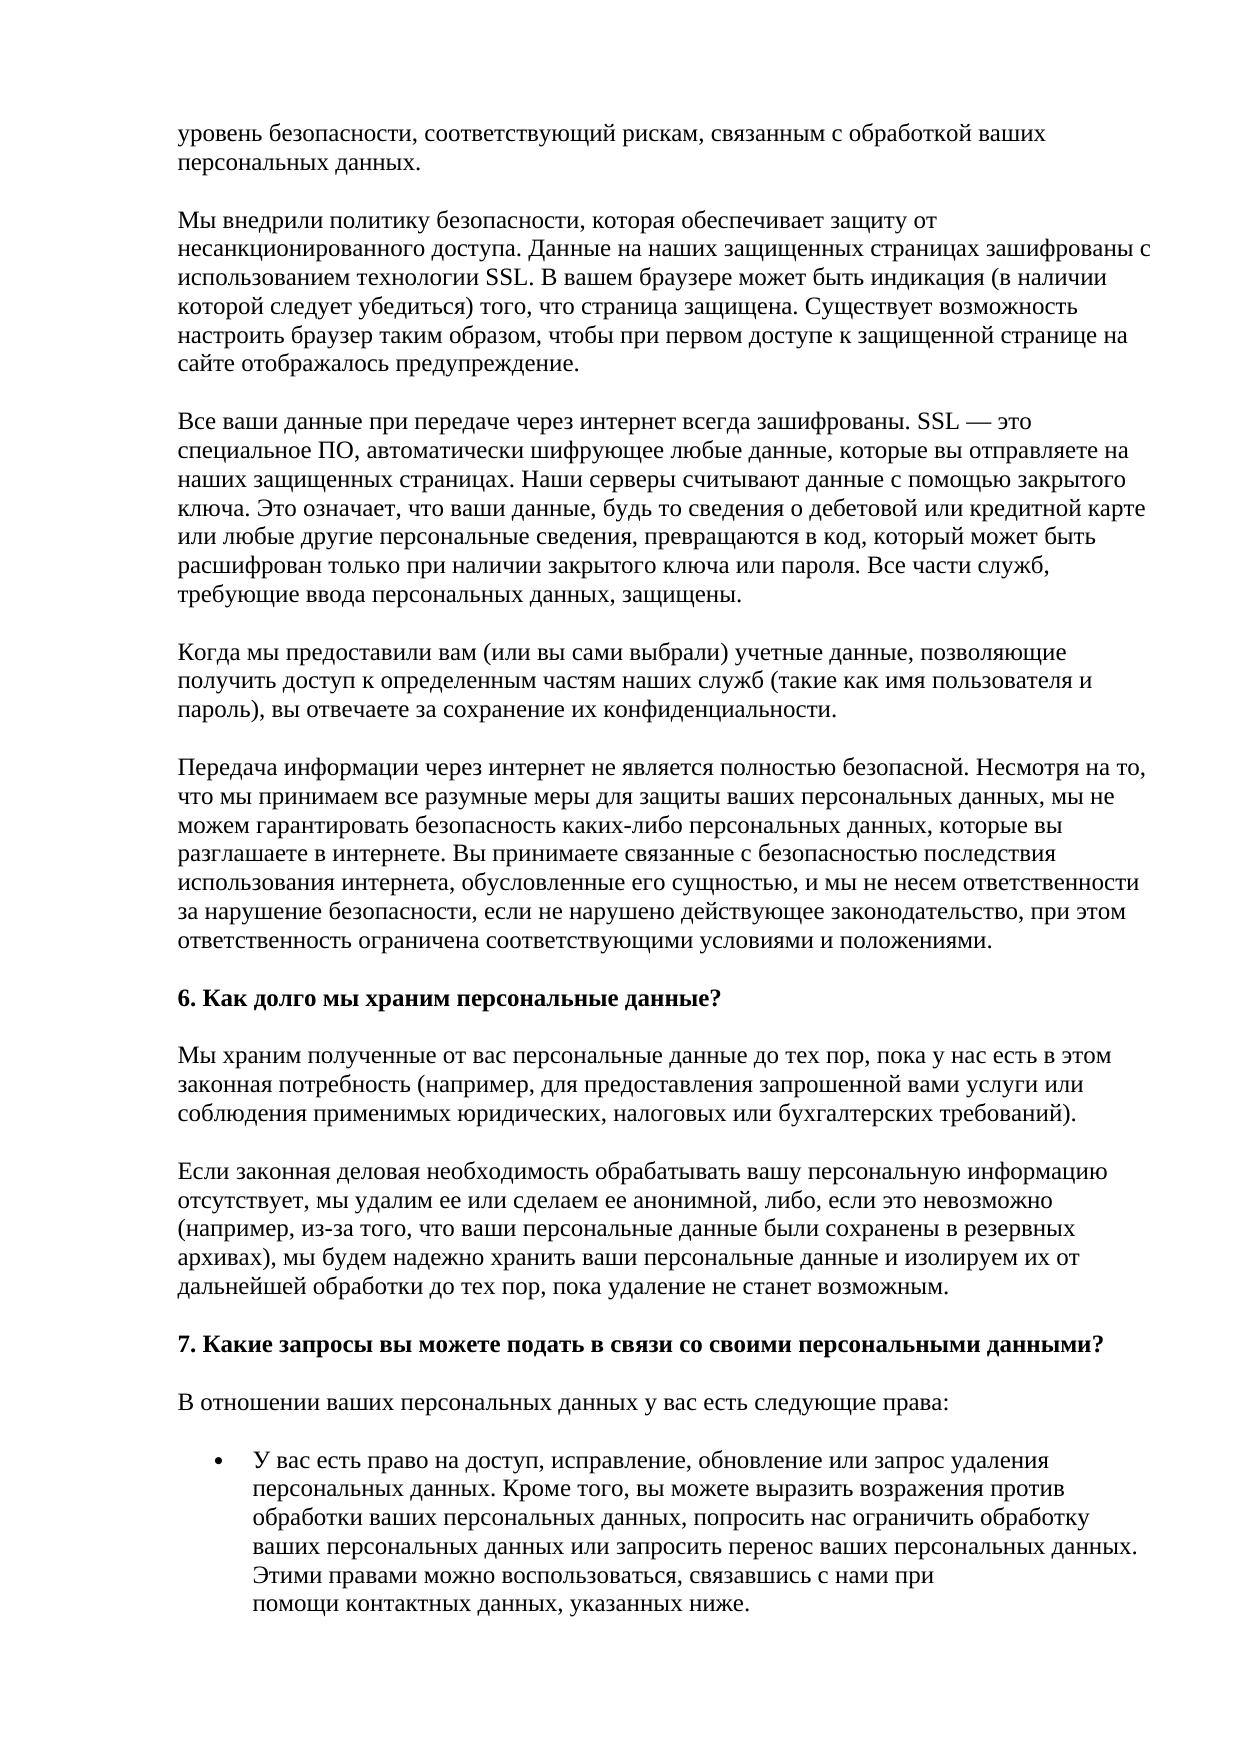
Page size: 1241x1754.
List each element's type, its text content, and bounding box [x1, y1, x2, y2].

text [177, 118, 1152, 176]
text В отношении ваших персональных данных у вас есть следующие права: [177, 1387, 1152, 1416]
text Когда мы предоставили вам (или вы сами выбрали) учетные данные, позволяющие получить доступ к определенным частям наших служб (такие как имя пользователя и пароль), вы отвечаете за сохранение их конфиденциальности. [177, 637, 1152, 723]
text Если законная деловая необходимость обрабатывать вашу персональную информацию отсутствует, мы удалим ее или сделаем ее анонимной, либо, если это невозможно (например, из-за того, что ваши персональные данные были сохранены в резервных архивах), мы будем надежно хранить ваши персональные данные и изолируем их от дальнейшей обработки до тех пор, пока удаление не станет возможным. [177, 1156, 1152, 1300]
text Мы внедрили политику безопасности, которая обеспечивает защиту от несанкционированного доступа. Данные на наших защищенных страницах зашифрованы с использованием технологии SSL. В вашем браузере может быть индикация (в наличии которой следует убедиться) того, что страница защищена. Существует возможность настроить браузер таким образом, чтобы при первом доступе к защищенной странице на сайте отображалось предупреждение. [177, 205, 1152, 377]
text 7. Какие запросы вы можете подать в связи со своими персональными данными? [177, 1329, 1152, 1358]
text Все ваши данные при передаче через интернет всегда зашифрованы. SSL — это специальное ПО, автоматически шифрующее любые данные, которые вы отправляете на наших защищенных страницах. Наши серверы считывают данные с помощью закрытого ключа. Это означает, что ваши данные, будь то сведения о дебетовой или кредитной карте или любые другие персональные сведения, превращаются в код, который может быть расшифрован только при наличии закрытого ключа или пароля. Все части служб, требующие ввода персональных данных, защищены. [177, 406, 1152, 608]
text Мы храним полученные от вас персональные данные до тех пор, пока у нас есть в этом законная потребность (например, для предоставления запрошенной вами услуги или соблюдения применимых юридических, налоговых или бухгалтерских требований). [177, 1041, 1152, 1127]
list У вас есть право на доступ, исправление, обновление или запрос удаления персональных данных. Кроме того, вы можете выразить возражения против обработки ваших персональных данных, попросить нас ограничить обработку ваших персональных данных или запросить перенос ваших персональных данных. Этими правами можно воспользоваться, связавшись с нами при помощи контактных данных, указанных ниже. [215, 1445, 1152, 1617]
text 6. Как долго мы храним персональные данные? [177, 983, 1152, 1011]
text Передача информации через интернет не является полностью безопасной. Несмотря на то, что мы принимаем все разумные меры для защиты ваших персональных данных, мы не можем гарантировать безопасность каких-либо персональных данных, которые вы разглашаете в интернете. Вы принимаете связанные с безопасностью последствия использования интернета, обусловленные его сущностью, и мы не несем ответственности за нарушение безопасности, если не нарушено действующее законодательство, при этом ответственность ограничена соответствующими условиями и положениями. [177, 752, 1152, 953]
